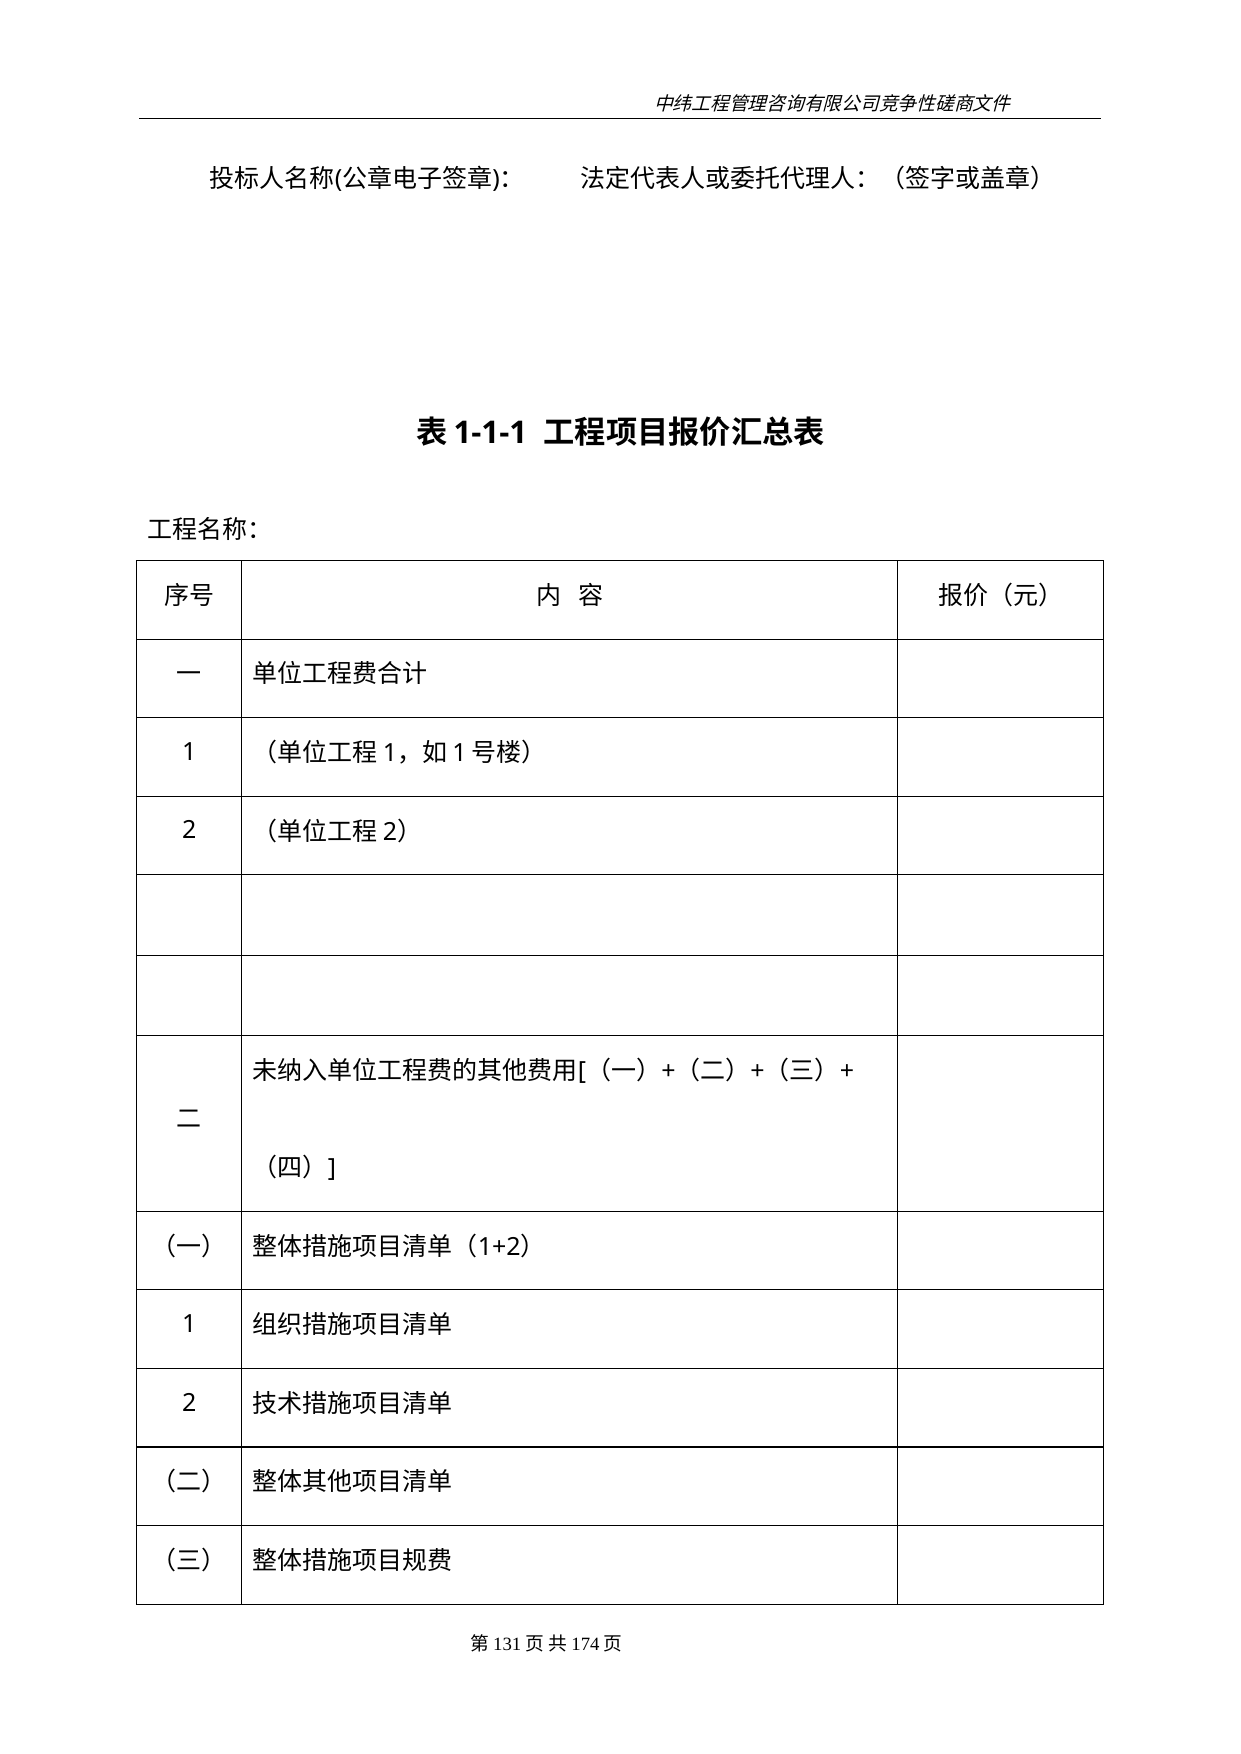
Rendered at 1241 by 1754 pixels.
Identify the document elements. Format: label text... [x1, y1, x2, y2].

table_cell （单位工程2） [242, 797, 897, 874]
text 表1-1-1 工程项目报价汇总表 [148, 397, 1093, 462]
table_header 内 容 [242, 561, 897, 638]
table_cell [898, 1369, 1103, 1446]
table_cell [898, 1036, 1103, 1211]
table_cell 未纳入单位工程费的其他费用[（一）+（二）+（三）+（四）] [242, 1036, 897, 1211]
table_header 序号 [137, 561, 241, 638]
table_cell 1 [137, 1290, 241, 1368]
table_cell 技术措施项目清单 [242, 1369, 897, 1446]
text 投标人名称(公章电子签章)： 法定代表人或委托代理人：（签字或盖章） [148, 144, 1093, 209]
table_cell （三） [137, 1526, 241, 1603]
table_header 报价（元） [898, 561, 1103, 638]
table_cell [898, 1212, 1103, 1289]
table_cell [137, 956, 241, 1035]
table_cell [898, 1290, 1103, 1368]
table_cell [137, 875, 241, 954]
table_cell [898, 875, 1103, 954]
table_cell 2 [137, 1369, 241, 1446]
table_cell [898, 640, 1103, 717]
table_cell 二 [137, 1036, 241, 1211]
table_cell 一 [137, 640, 241, 717]
table_cell [898, 797, 1103, 874]
table_cell 整体措施项目清单（1+2） [242, 1212, 897, 1289]
table_cell （单位工程1，如1号楼） [242, 718, 897, 796]
table_cell [242, 875, 897, 954]
table_cell （一） [137, 1212, 241, 1289]
table_cell [242, 956, 897, 1035]
table_cell [898, 1448, 1103, 1525]
table_cell 整体措施项目规费 [242, 1526, 897, 1603]
table_cell [898, 718, 1103, 796]
table_cell （二） [137, 1448, 241, 1525]
table_cell 整体其他项目清单 [242, 1448, 897, 1525]
table_cell 单位工程费合计 [242, 640, 897, 717]
table_cell 1 [137, 718, 241, 796]
text 工程名称： [148, 495, 1093, 560]
table_cell 2 [137, 797, 241, 874]
table_cell [898, 956, 1103, 1035]
table_cell [898, 1526, 1103, 1603]
table_cell 组织措施项目清单 [242, 1290, 897, 1368]
